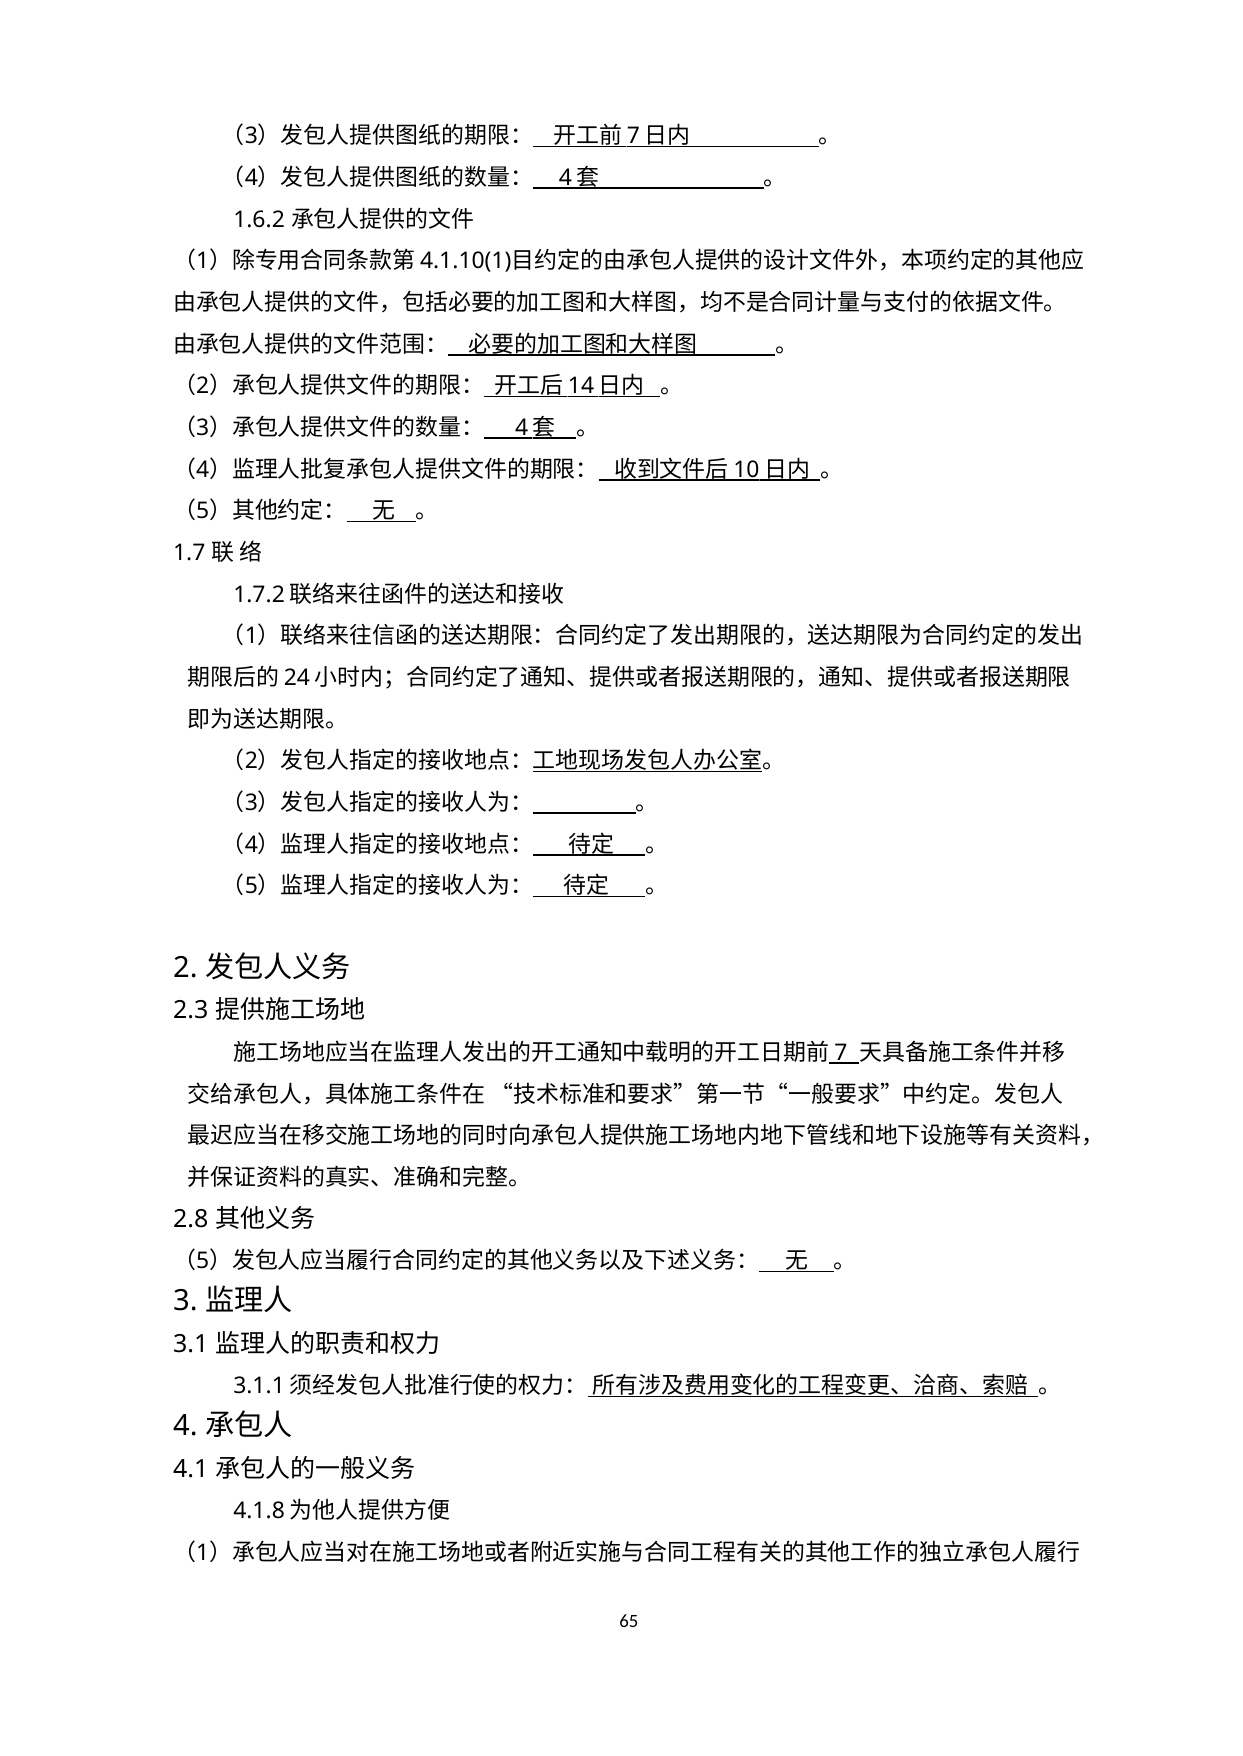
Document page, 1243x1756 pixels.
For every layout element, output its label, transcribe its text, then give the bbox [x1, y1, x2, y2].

text 4. 承包人 [173, 1402, 1084, 1444]
text （3）发包人指定的接收人为： 。 [187, 777, 1084, 819]
text 1.6.2 承包人提供的文件 [187, 194, 1084, 235]
text 2.3 提供施工场地 [173, 985, 1084, 1027]
text 2. 发包人义务 [173, 944, 1084, 985]
text （1）联络来往信函的送达期限：合同约定了发出期限的，送达期限为合同约定的发出期限后的24小时内；合同约定了通知、提供或者报送期限的，通知、提供或者报送期限即为送达期限。 [187, 610, 1084, 735]
text （4）发包人提供图纸的数量： 4套 。 [187, 152, 1084, 194]
text 3.1 监理人的职责和权力 [173, 1319, 1084, 1360]
text （1）除专用合同条款第4.1.10(1)目约定的由承包人提供的设计文件外，本项约定的其他应由承包人提供的文件，包括必要的加工图和大样图，均不是合同计量与支付的依据文件。由承包人提供的文件范围： 必要的加工图和大样图 。 [173, 235, 1084, 360]
text 1.7.2联络来往函件的送达和接收 [187, 569, 1084, 610]
text 3. 监理人 [173, 1277, 1084, 1319]
text （2）承包人提供文件的期限： 开工后14日内 。 [173, 360, 1084, 402]
text 3.1.1须经发包人批准行使的权力： 所有涉及费用变化的工程变更、洽商、索赔 。 [187, 1360, 1084, 1402]
text （4）监理人指定的接收地点： 待定 。 [187, 819, 1084, 860]
text （3）发包人提供图纸的期限： 开工前7日内 。 [187, 110, 1084, 152]
text 4.1 承包人的一般义务 [173, 1444, 1084, 1485]
text （5）发包人应当履行合同约定的其他义务以及下述义务： 无 。 [173, 1235, 1084, 1277]
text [173, 1527, 1084, 1569]
text 1.7 联 络 [173, 527, 1084, 569]
text （3）承包人提供文件的数量： 4套 。 [173, 402, 1084, 444]
text 4.1.8为他人提供方便 [187, 1485, 1084, 1527]
text 2.8 其他义务 [173, 1194, 1084, 1235]
text （2）发包人指定的接收地点：工地现场发包人办公室。 [187, 735, 1084, 777]
text （5）其他约定： 无 。 [173, 485, 1084, 527]
text 施工场地应当在监理人发出的开工通知中载明的开工日期前 7 天具备施工条件并移交给承包人，具体施工条件在 “技术标准和要求”第一节“一般要求”中约定。发包人最迟应当在移交施工场地的同时向承包人提供施工场地内地下管线和地下设施等有关资料，并保证资料的真实、准确和完整。 [187, 1027, 1084, 1194]
text （5）监理人指定的接收人为： 待定 。 [187, 860, 1084, 902]
text （4）监理人批复承包人提供文件的期限： 收到文件后10日内 。 [173, 444, 1084, 485]
